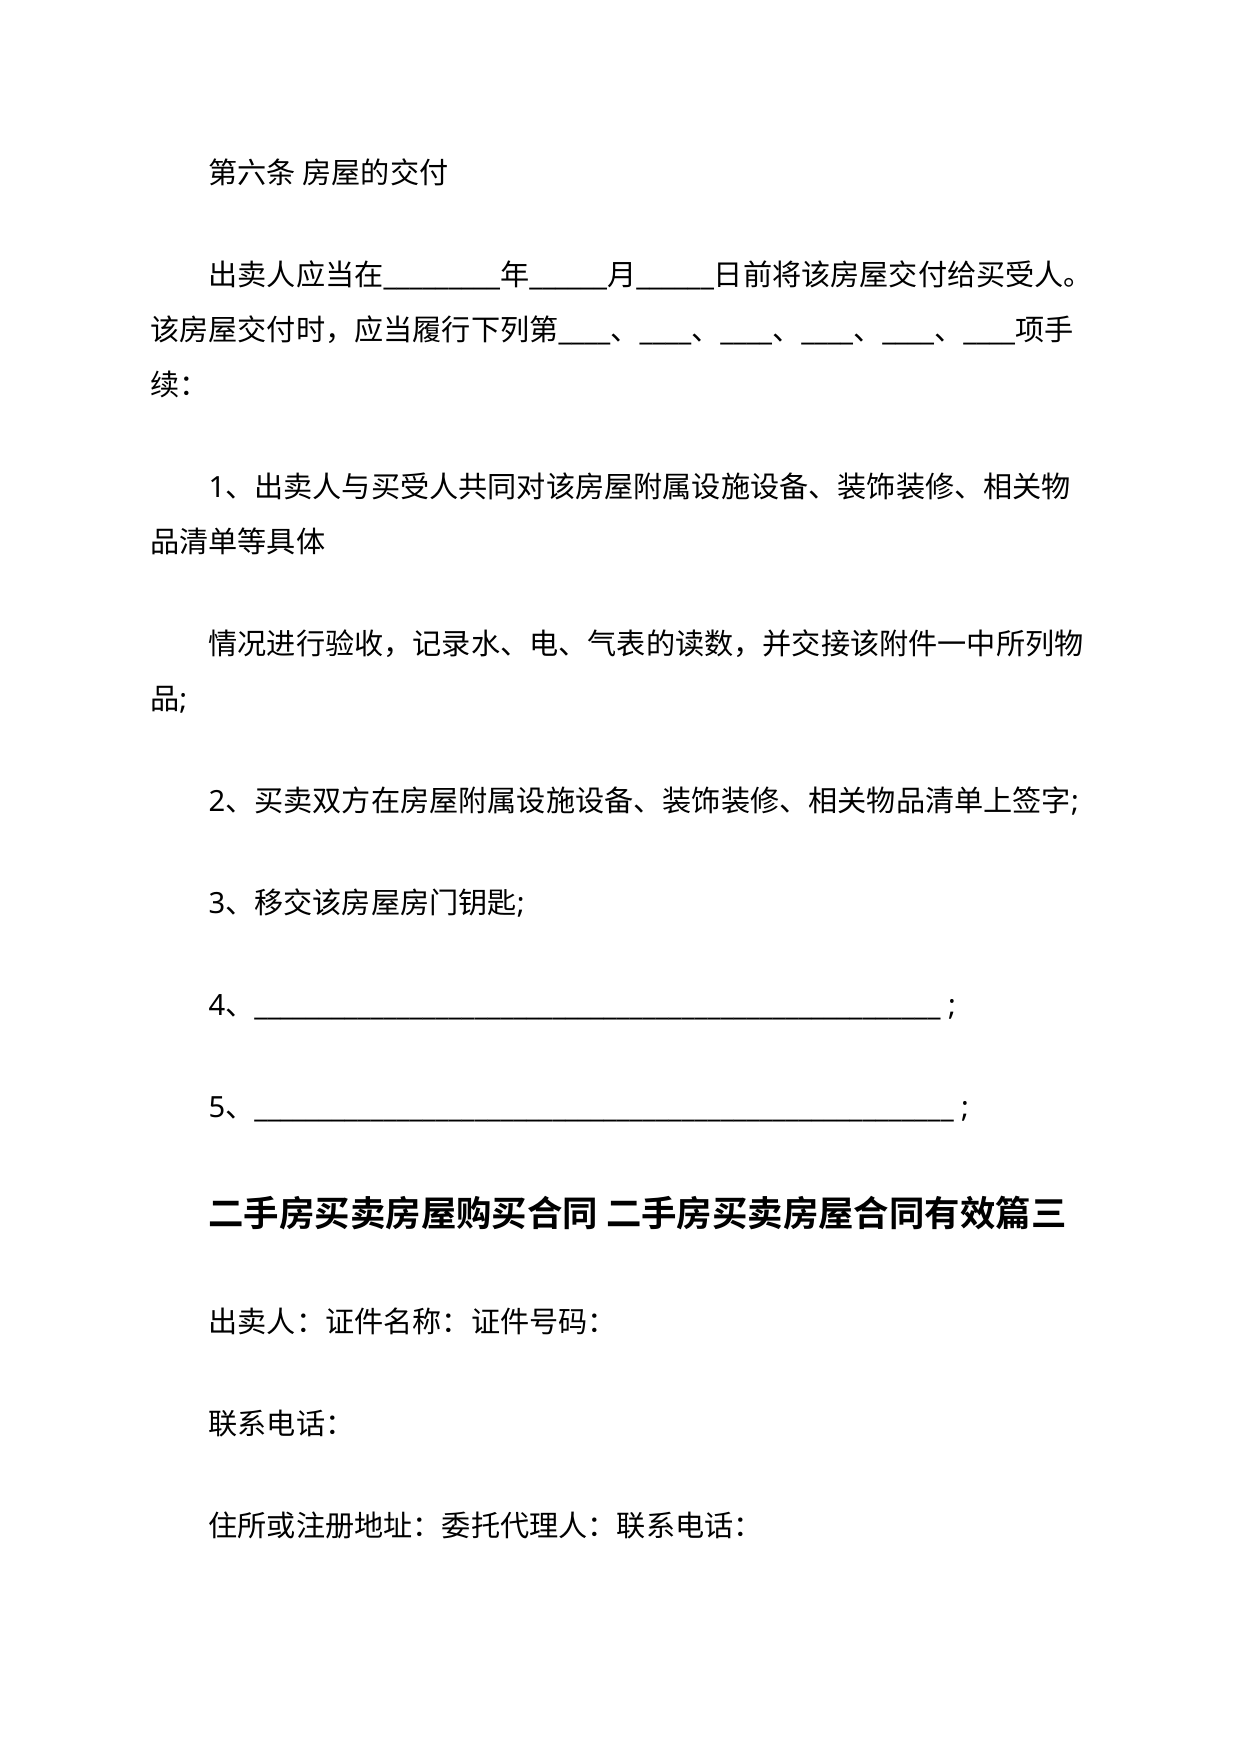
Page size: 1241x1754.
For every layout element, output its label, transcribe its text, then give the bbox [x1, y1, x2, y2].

text 5、______________________________________________________ ; [150, 1083, 1090, 1126]
text 联系电话： [150, 1400, 1090, 1443]
text 二手房买卖房屋购买合同 二手房买卖房屋合同有效篇三 [150, 1185, 1090, 1236]
text 情况进行验收，记录水、电、气表的读数，并交接该附件一中所列物品; [150, 620, 1090, 718]
text 1、出卖人与买受人共同对该房屋附属设施设备、装饰装修、相关物品清单等具体 [150, 463, 1090, 561]
text 4、_____________________________________________________ ; [150, 981, 1090, 1023]
text 出卖人应当在_________年______月______日前将该房屋交付给买受人。该房屋交付时，应当履行下列第____、____、____、____、____、____项手续： [150, 252, 1090, 404]
text 第六条 房屋的交付 [150, 150, 1090, 192]
text 出卖人：证件名称：证件号码： [150, 1298, 1090, 1341]
text 住所或注册地址：委托代理人：联系电话： [150, 1502, 1090, 1544]
text 3、移交该房屋房门钥匙; [150, 879, 1090, 922]
text 2、买卖双方在房屋附属设施设备、装饰装修、相关物品清单上签字; [150, 777, 1090, 819]
